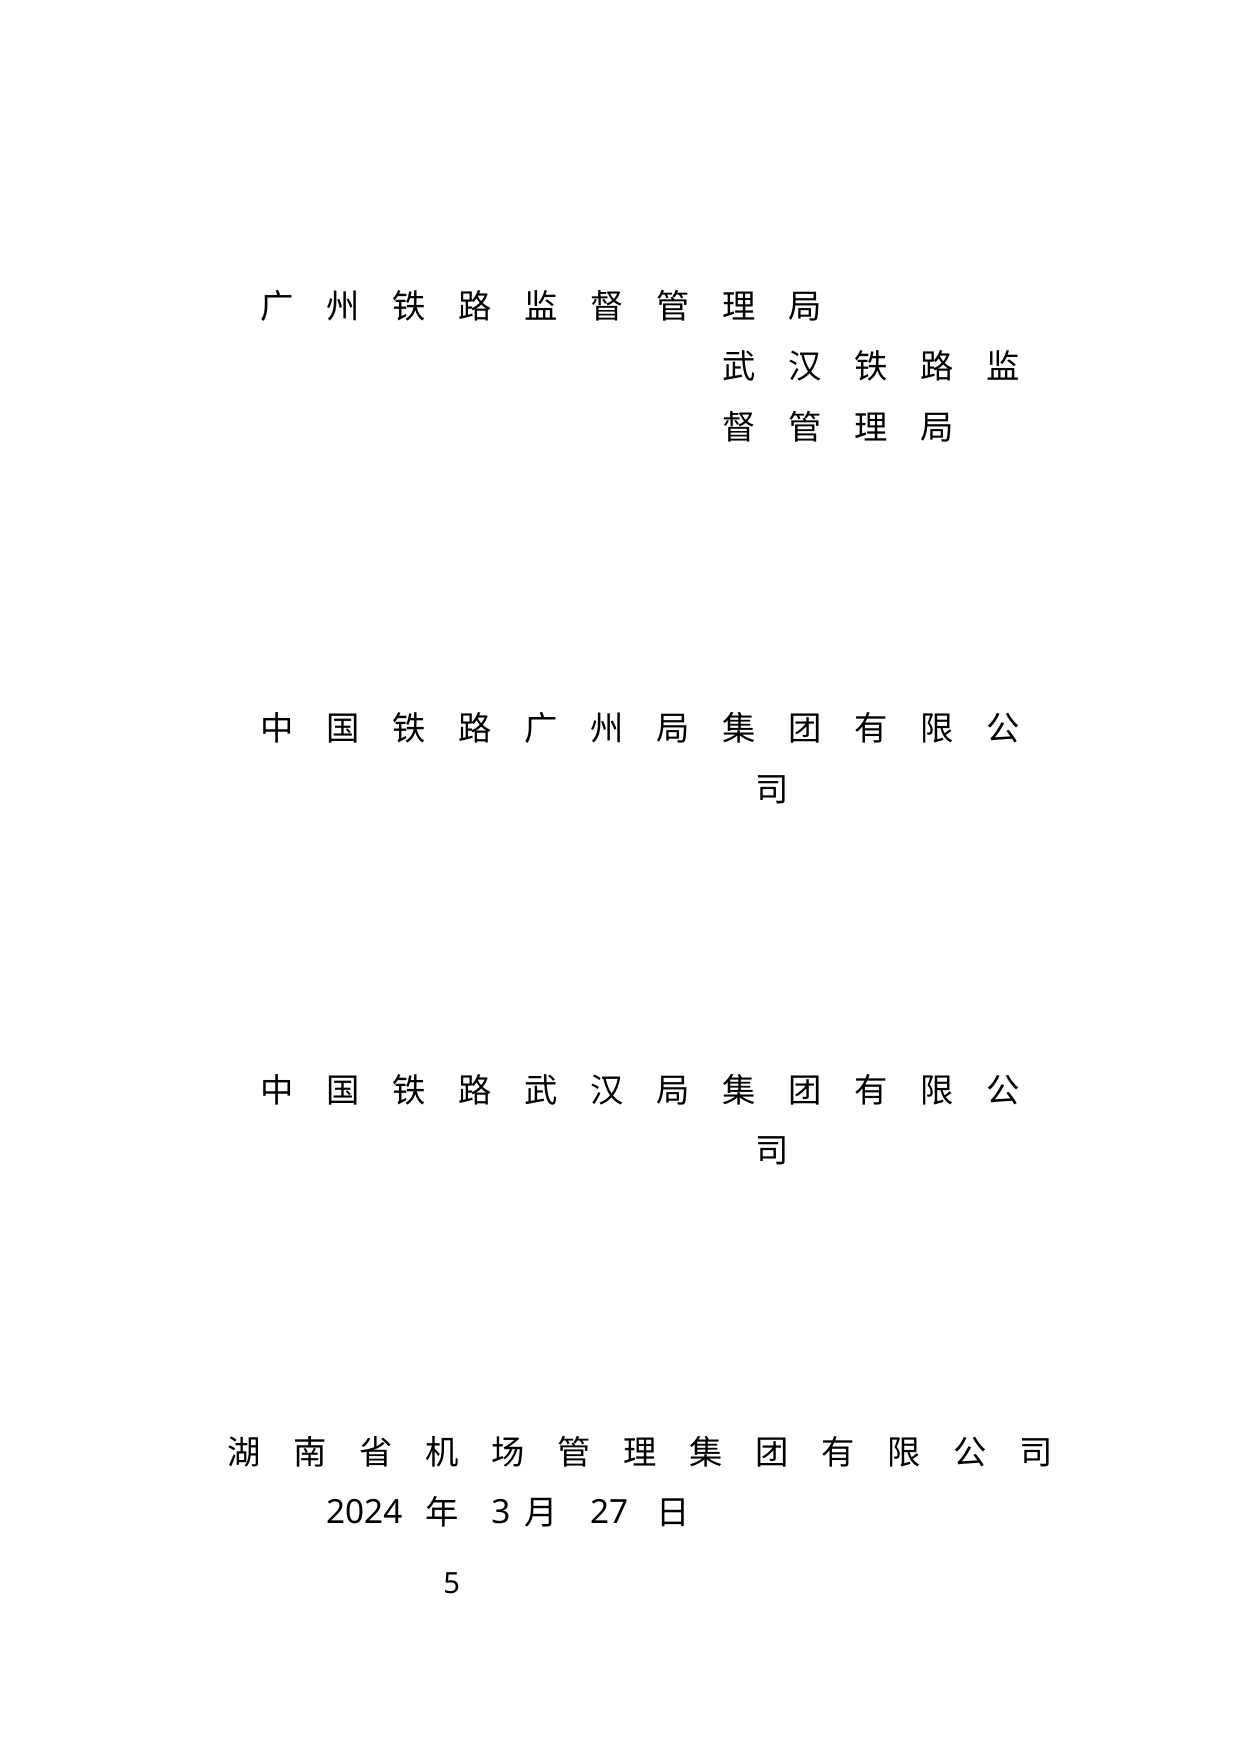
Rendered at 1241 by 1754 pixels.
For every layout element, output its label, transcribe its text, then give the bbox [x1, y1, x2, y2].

text 中国铁路广州局集团有限公司 [227, 696, 1085, 817]
text 2024年3月27日 [161, 1480, 1085, 1540]
text 中国铁路武汉局集团有限公司 [227, 1058, 1085, 1178]
text 广州铁路监督管理局 武汉铁路监督管理局 [227, 274, 1085, 455]
text 湖南省机场管理集团有限公司 [161, 1420, 1085, 1480]
